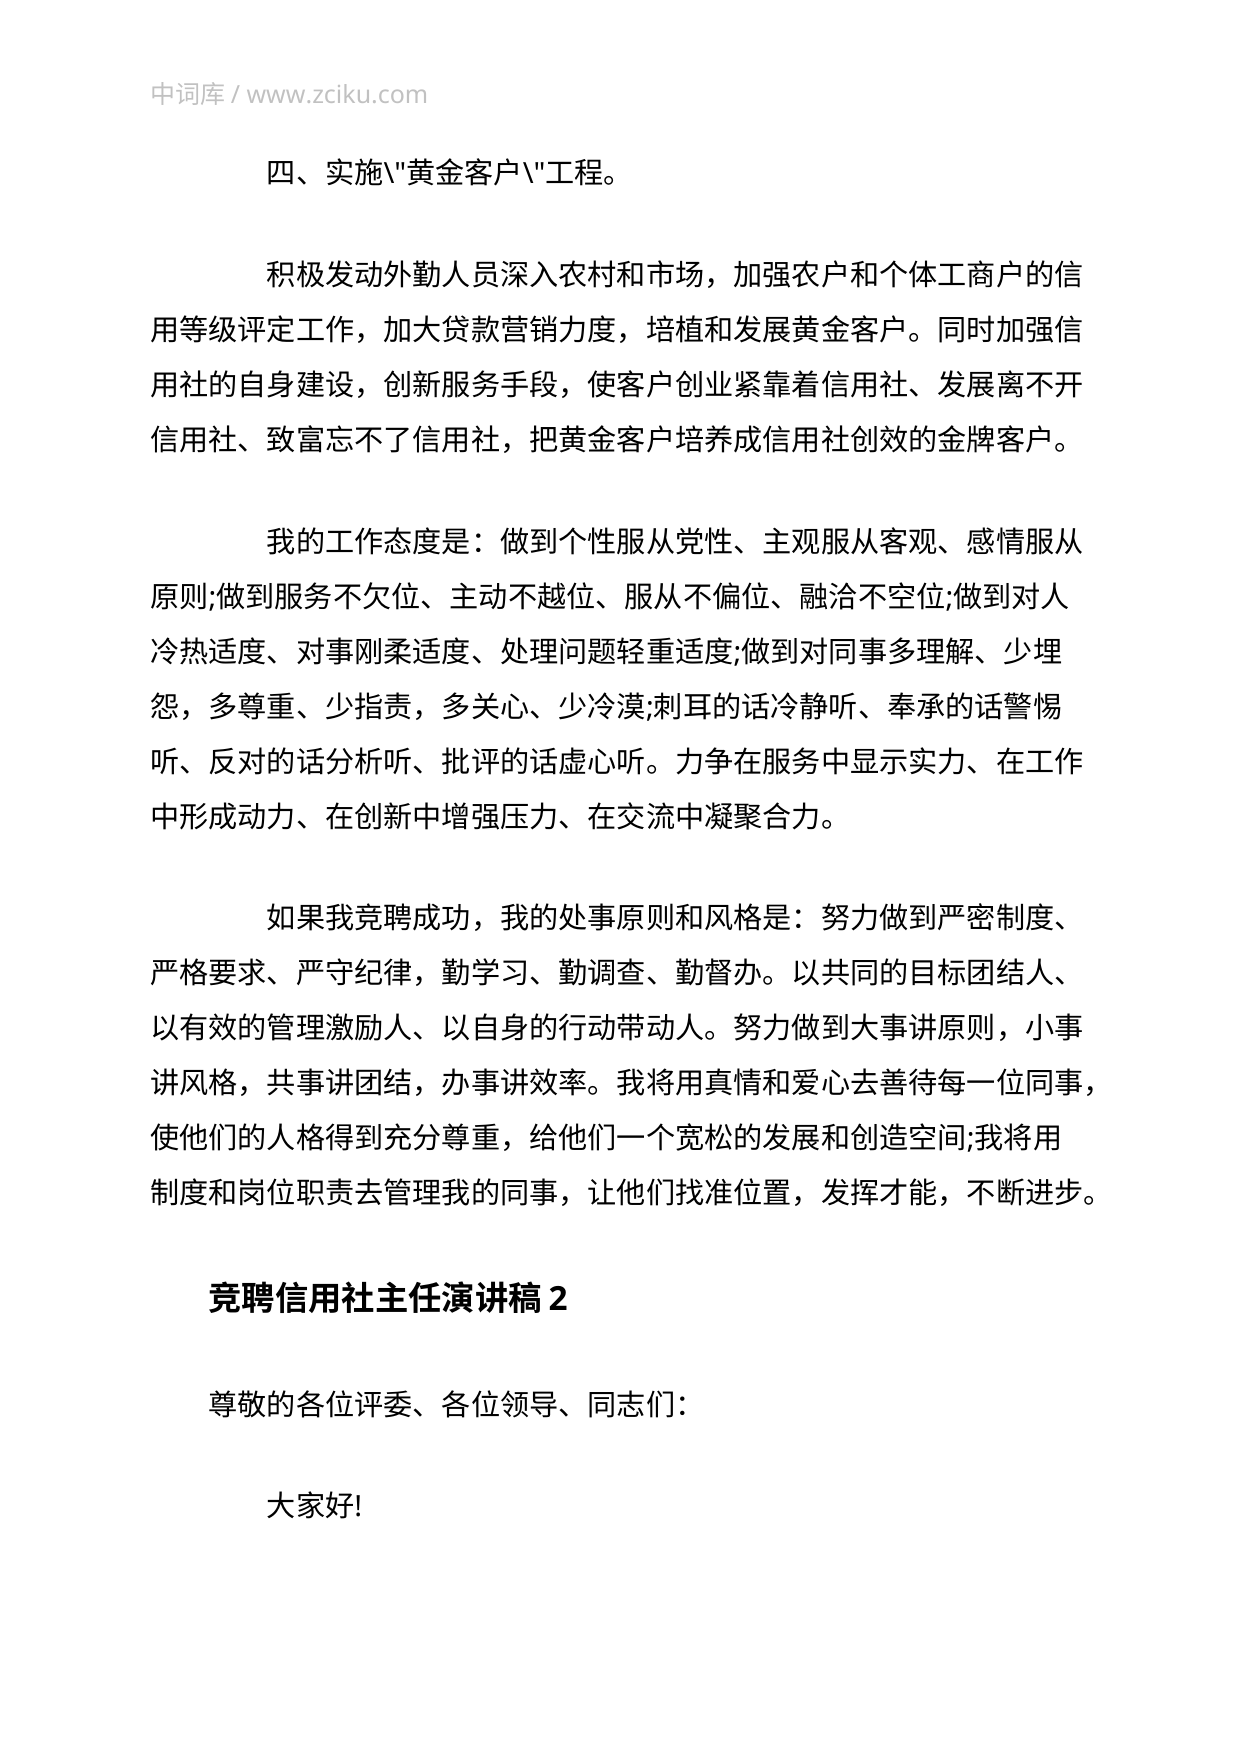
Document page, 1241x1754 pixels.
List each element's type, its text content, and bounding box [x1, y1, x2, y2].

text 尊敬的各位评委、各位领导、同志们： [150, 1381, 1090, 1423]
text 积极发动外勤人员深入农村和市场，加强农户和个体工商户的信用等级评定工作，加大贷款营销力度，培植和发展黄金客户。同时加强信用社的自身建设，创新服务手段，使客户创业紧靠着信用社、发展离不开信用社、致富忘不了信用社，把黄金客户培养成信用社创效的金牌客户。 [150, 252, 1090, 459]
text 如果我竞聘成功，我的处事原则和风格是：努力做到严密制度、严格要求、严守纪律，勤学习、勤调查、勤督办。以共同的目标团结人、以有效的管理激励人、以自身的行动带动人。努力做到大事讲原则，小事讲风格，共事讲团结，办事讲效率。我将用真情和爱心去善待每一位同事，使他们的人格得到充分尊重，给他们一个宽松的发展和创造空间;我将用制度和岗位职责去管理我的同事，让他们找准位置，发挥才能，不断进步。 [150, 895, 1090, 1212]
text 大家好! [150, 1483, 1090, 1525]
text 竞聘信用社主任演讲稿2 [150, 1271, 1090, 1320]
text 我的工作态度是：做到个性服从党性、主观服从客观、感情服从原则;做到服务不欠位、主动不越位、服从不偏位、融洽不空位;做到对人冷热适度、对事刚柔适度、处理问题轻重适度;做到对同事多理解、少埋怨，多尊重、少指责，多关心、少冷漠;刺耳的话冷静听、奉承的话警惕听、反对的话分析听、批评的话虚心听。力争在服务中显示实力、在工作中形成动力、在创新中增强压力、在交流中凝聚合力。 [150, 518, 1090, 836]
text 四、实施\"黄金客户\"工程。 [150, 150, 1090, 192]
